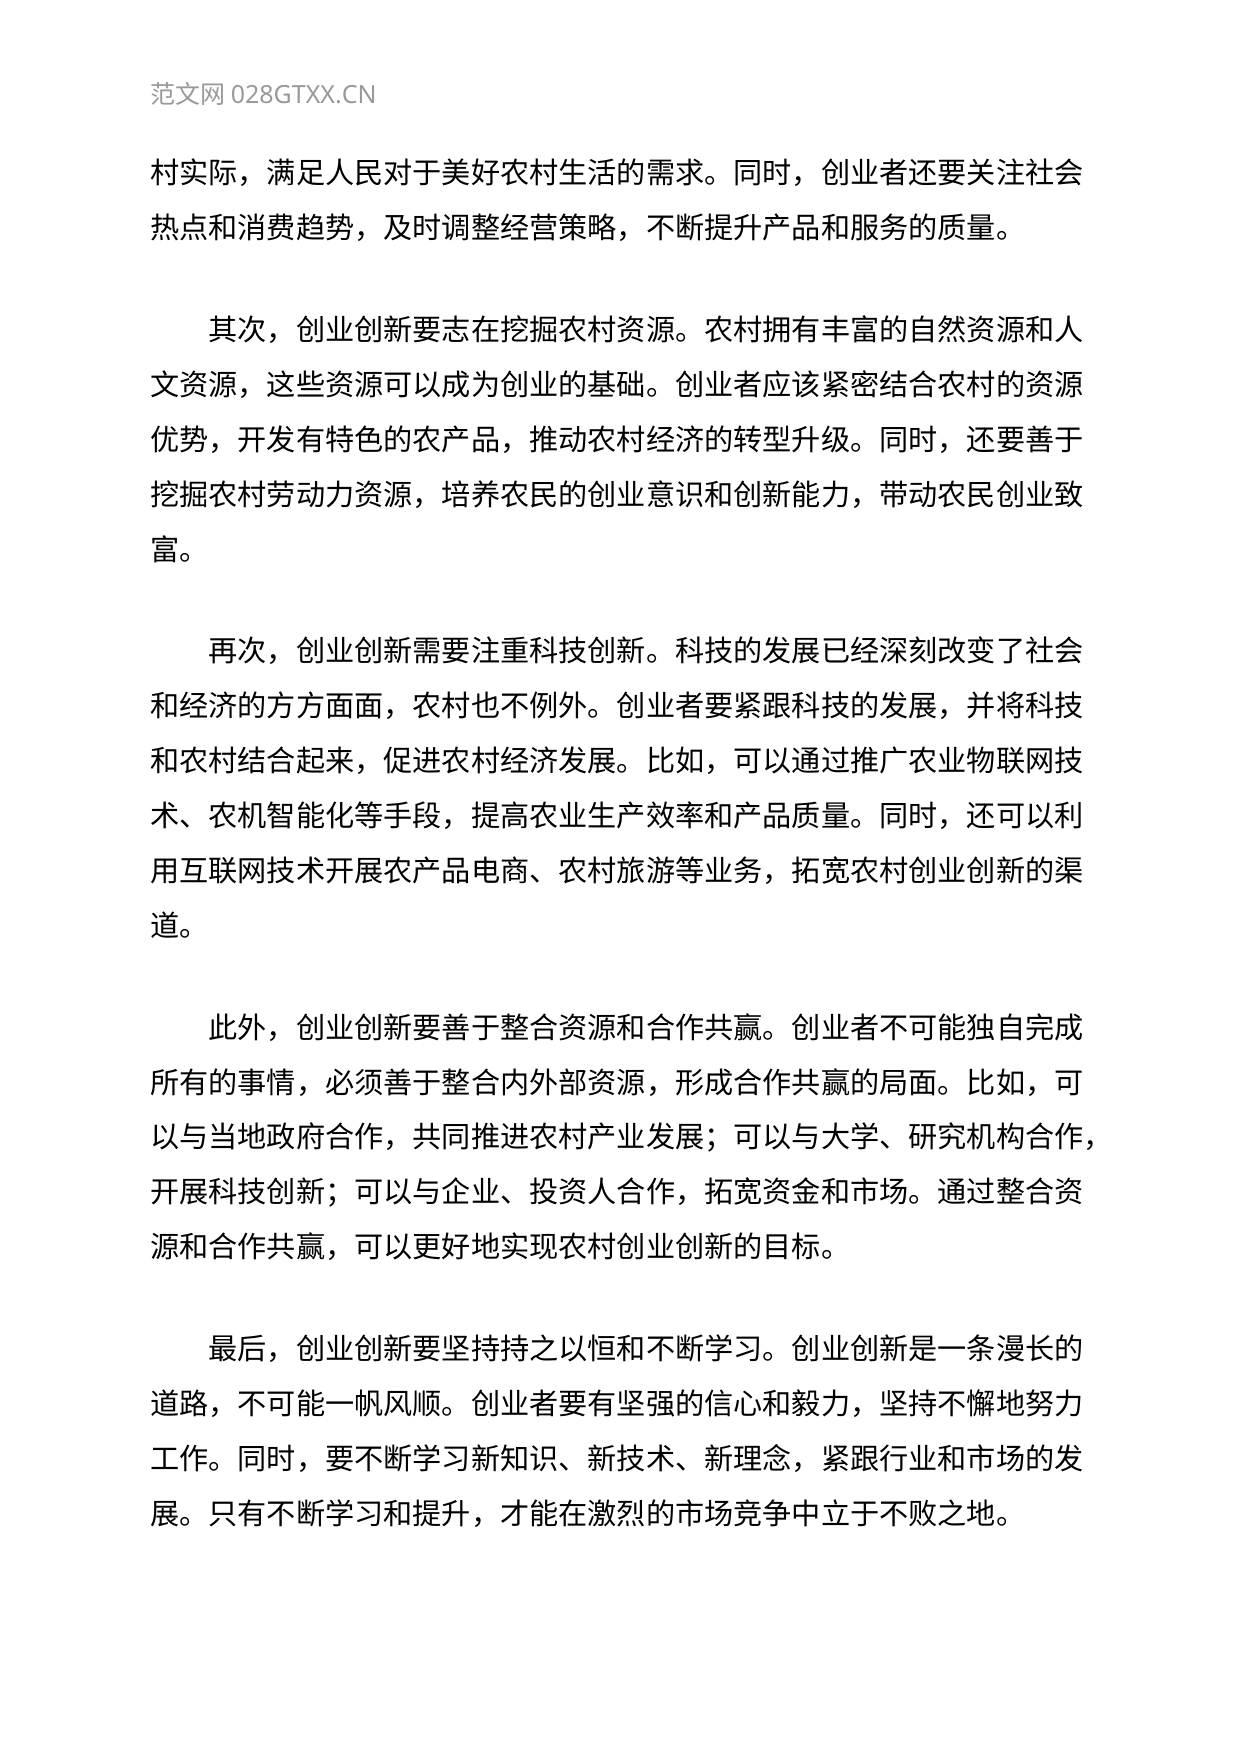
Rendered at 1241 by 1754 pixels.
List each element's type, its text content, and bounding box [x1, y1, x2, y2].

text 其次，创业创新要志在挖掘农村资源。农村拥有丰富的自然资源和人文资源，这些资源可以成为创业的基础。创业者应该紧密结合农村的资源优势，开发有特色的农产品，推动农村经济的转型升级。同时，还要善于挖掘农村劳动力资源，培养农民的创业意识和创新能力，带动农民创业致富。 [150, 307, 1090, 568]
text 此外，创业创新要善于整合资源和合作共赢。创业者不可能独自完成所有的事情，必须善于整合内外部资源，形成合作共赢的局面。比如，可以与当地政府合作，共同推进农村产业发展；可以与大学、研究机构合作，开展科技创新；可以与企业、投资人合作，拓宽资金和市场。通过整合资源和合作共赢，可以更好地实现农村创业创新的目标。 [150, 1004, 1090, 1266]
text 再次，创业创新需要注重科技创新。科技的发展已经深刻改变了社会和经济的方方面面，农村也不例外。创业者要紧跟科技的发展，并将科技和农村结合起来，促进农村经济发展。比如，可以通过推广农业物联网技术、农机智能化等手段，提高农业生产效率和产品质量。同时，还可以利用互联网技术开展农产品电商、农村旅游等业务，拓宽农村创业创新的渠道。 [150, 628, 1090, 945]
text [150, 150, 1090, 247]
text 最后，创业创新要坚持持之以恒和不断学习。创业创新是一条漫长的道路，不可能一帆风顺。创业者要有坚强的信心和毅力，坚持不懈地努力工作。同时，要不断学习新知识、新技术、新理念，紧跟行业和市场的发展。只有不断学习和提升，才能在激烈的市场竞争中立于不败之地。 [150, 1326, 1090, 1533]
